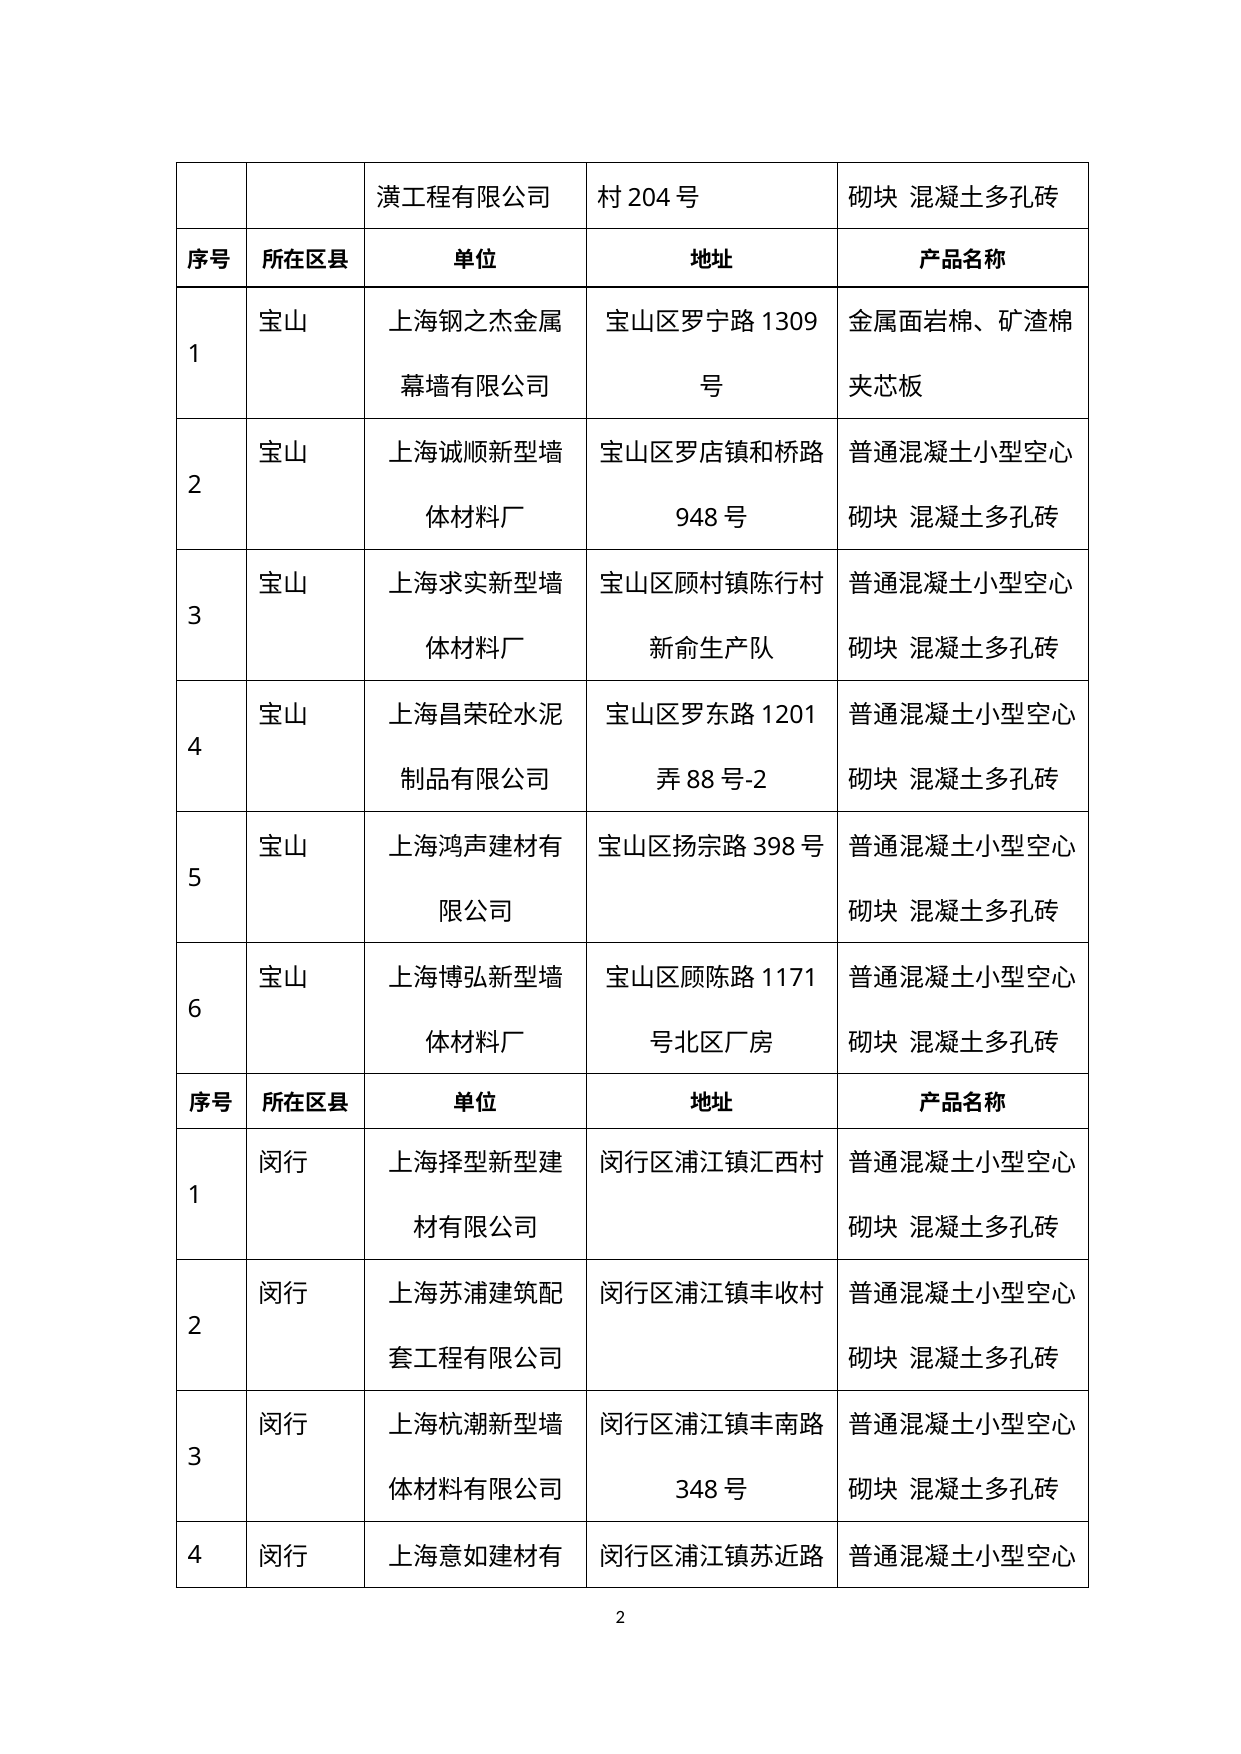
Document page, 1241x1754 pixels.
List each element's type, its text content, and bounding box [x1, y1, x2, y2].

table_cell 宝山区罗宁路1309号 [587, 288, 837, 417]
table_cell 序号 [177, 229, 246, 286]
table_cell 宝山 [247, 550, 364, 679]
table_cell 3 [177, 1391, 246, 1521]
table_cell 上海启择建筑装潢工程有限公司 [365, 163, 586, 228]
table_cell 2 [177, 1260, 246, 1389]
table_cell 上海择型新型建材有限公司 [365, 1129, 586, 1258]
table_cell 普通混凝土小型空心砌块 混凝土多孔砖 [838, 681, 1088, 811]
table_cell 普通混凝土小型空心砌块 混凝土多孔砖 [838, 1260, 1088, 1389]
table_cell 浦东新区新场镇将桥村204号 [587, 163, 837, 228]
table_cell 4 [177, 681, 246, 811]
table_cell 宝山区罗东路1201弄88号-2 [587, 681, 837, 811]
table_cell 3 [177, 550, 246, 679]
table_cell 单位 [365, 1074, 586, 1127]
table_cell 普通混凝土小型空心砌块 混凝土多孔砖 [838, 1522, 1088, 1587]
table_cell 普通混凝土小型空心砌块 混凝土多孔砖 [838, 943, 1088, 1073]
table_cell 宝山区顾陈路1171号北区厂房 [587, 943, 837, 1073]
table_cell 上海昌荣砼水泥制品有限公司 [365, 681, 586, 811]
table_cell 闵行 [247, 1129, 364, 1258]
table_cell 10 [177, 163, 246, 228]
table_cell 浦东 [247, 163, 364, 228]
table_cell 闵行区浦江镇汇西村 [587, 1129, 837, 1258]
table_cell 上海钢之杰金属幕墙有限公司 [365, 288, 586, 417]
table_cell 地址 [587, 229, 837, 286]
table_cell 6 [177, 943, 246, 1073]
table_cell 闵行区浦江镇苏近路799号 [587, 1522, 837, 1587]
table_cell 闵行 [247, 1522, 364, 1587]
table_cell 地址 [587, 1074, 837, 1127]
table_cell 单位 [365, 229, 586, 286]
table_cell 宝山 [247, 812, 364, 942]
table_cell 上海博弘新型墙体材料厂 [365, 943, 586, 1073]
table_cell 普通混凝土小型空心砌块 混凝土多孔砖 [838, 1391, 1088, 1521]
table_cell 上海诚顺新型墙体材料厂 [365, 419, 586, 548]
table_cell 所在区县 [247, 229, 364, 286]
table_cell 闵行 [247, 1260, 364, 1389]
table_cell 序号 [177, 1074, 246, 1127]
table_cell 2 [177, 419, 246, 548]
table_cell 普通混凝土小型空心砌块 混凝土多孔砖 [838, 419, 1088, 548]
table_cell 4 [177, 1522, 246, 1587]
table_cell 上海意如建材有限公司 [365, 1522, 586, 1587]
table_cell 普通混凝土小型空心砌块 混凝土多孔砖 [838, 812, 1088, 942]
table_cell 所在区县 [247, 1074, 364, 1127]
table_cell 宝山 [247, 943, 364, 1073]
table_cell 普通混凝土小型空心砌块 混凝土多孔砖 [838, 550, 1088, 679]
table_cell 普通混凝土小型空心砌块 混凝土多孔砖 [838, 163, 1088, 228]
table_cell 宝山区罗店镇和桥路948号 [587, 419, 837, 548]
table_cell 金属面岩棉、矿渣棉夹芯板 [838, 288, 1088, 417]
table_cell 宝山区扬宗路398号 [587, 812, 837, 942]
table_cell 上海苏浦建筑配套工程有限公司 [365, 1260, 586, 1389]
table_cell 上海杭潮新型墙体材料有限公司 [365, 1391, 586, 1521]
table_cell 闵行区浦江镇丰南路348号 [587, 1391, 837, 1521]
table_cell 普通混凝土小型空心砌块 混凝土多孔砖 [838, 1129, 1088, 1258]
table_cell 1 [177, 288, 246, 417]
table_cell 宝山 [247, 288, 364, 417]
table_cell 宝山 [247, 681, 364, 811]
table_cell 宝山区顾村镇陈行村新俞生产队 [587, 550, 837, 679]
table_cell 产品名称 [838, 1074, 1088, 1127]
table_cell 闵行 [247, 1391, 364, 1521]
table_cell 上海求实新型墙体材料厂 [365, 550, 586, 679]
table_cell 上海鸿声建材有限公司 [365, 812, 586, 942]
table_cell 产品名称 [838, 229, 1088, 286]
table_cell 宝山 [247, 419, 364, 548]
table_cell 闵行区浦江镇丰收村 [587, 1260, 837, 1389]
table_cell 1 [177, 1129, 246, 1258]
table_cell 5 [177, 812, 246, 942]
